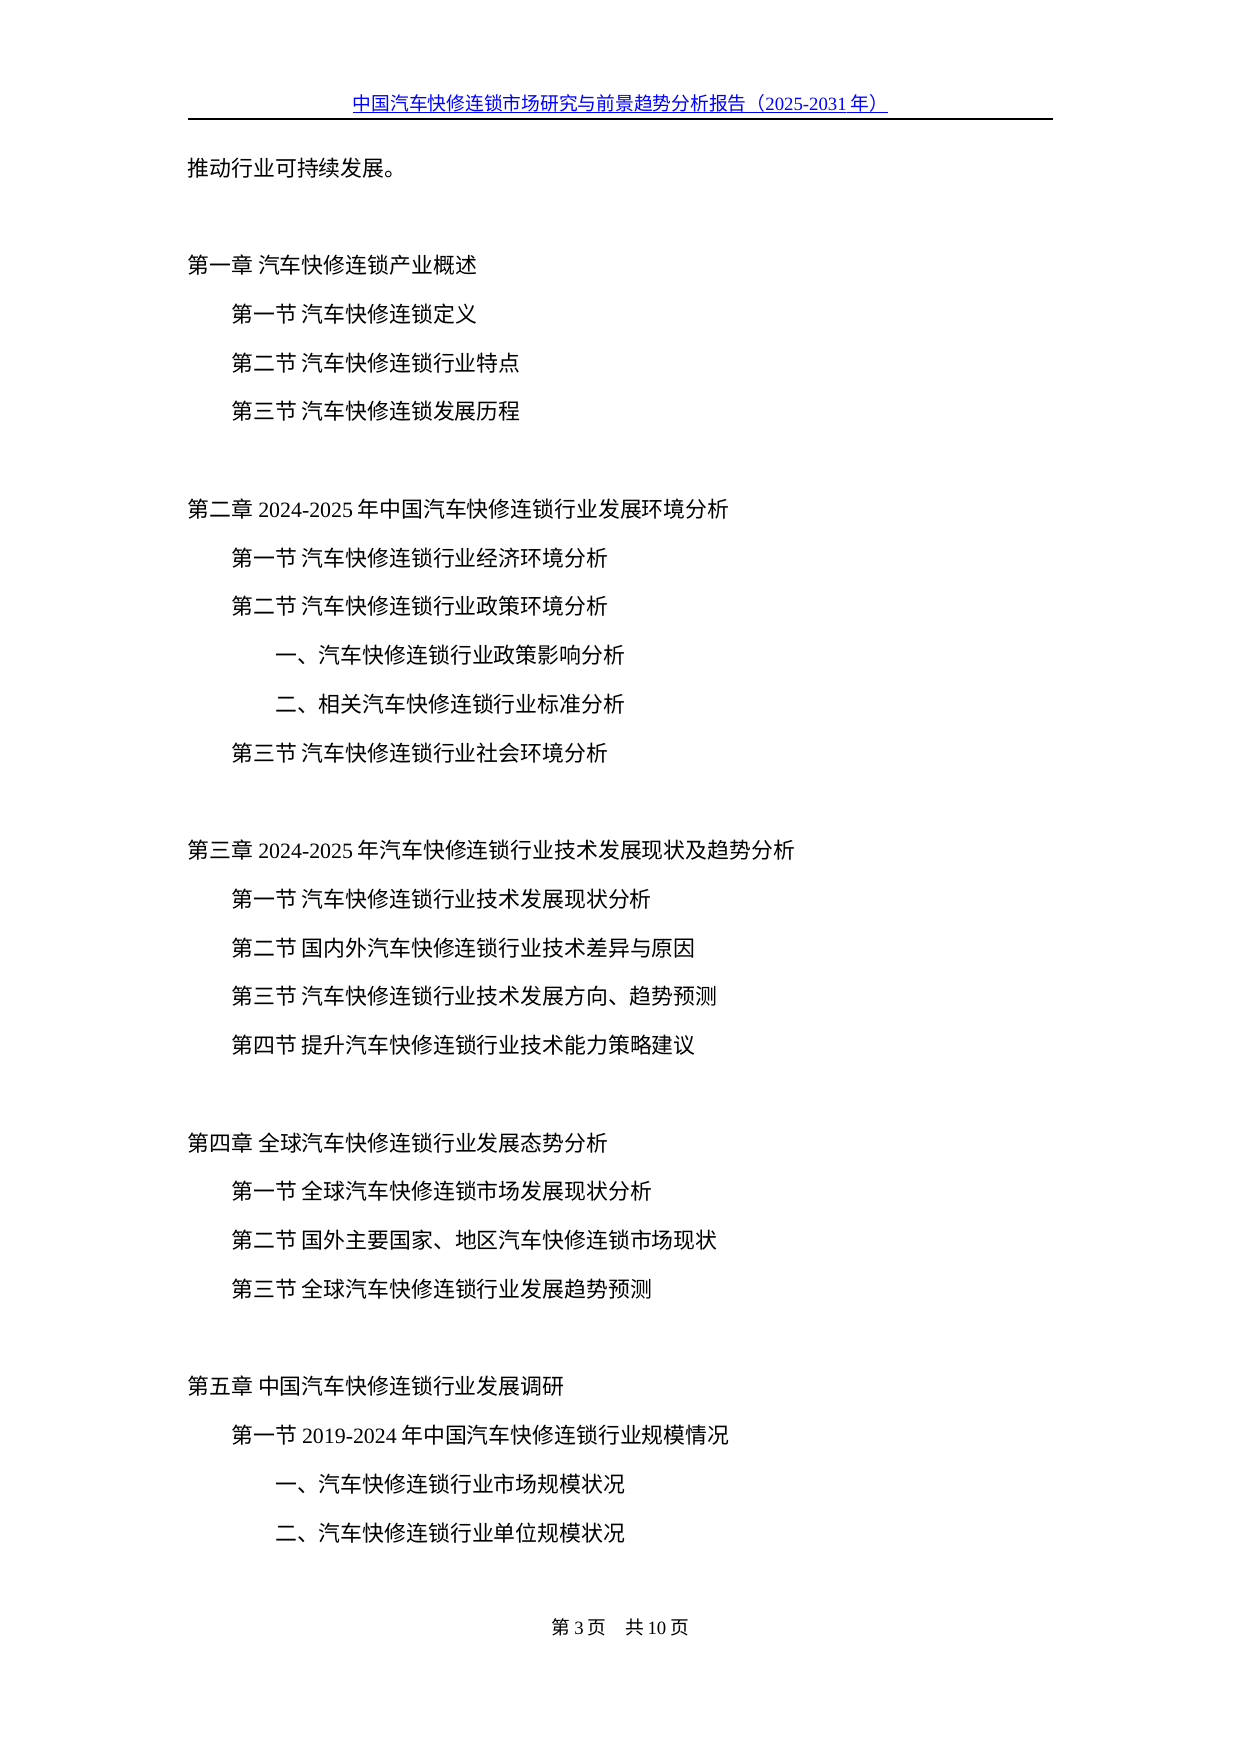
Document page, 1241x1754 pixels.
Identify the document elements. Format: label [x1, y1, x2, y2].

text [187, 150, 1053, 1548]
